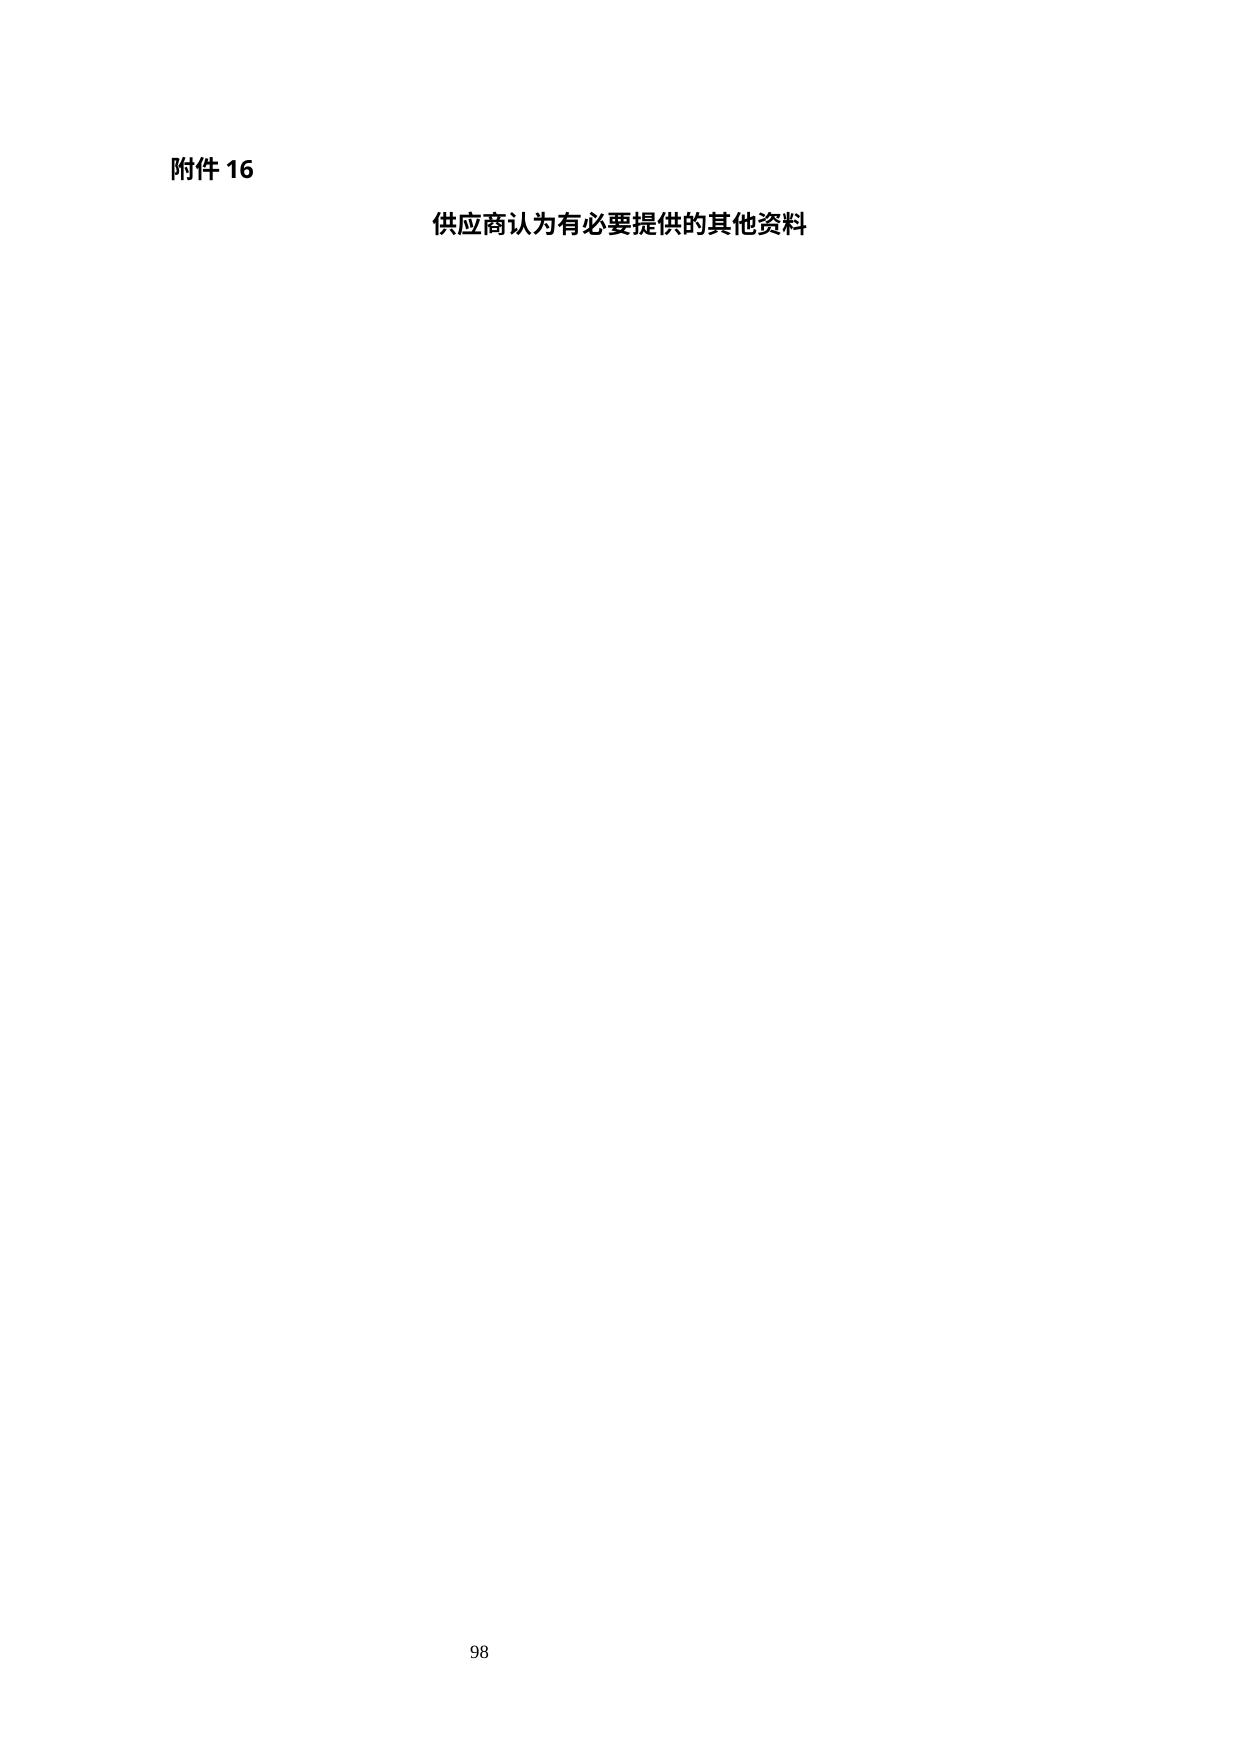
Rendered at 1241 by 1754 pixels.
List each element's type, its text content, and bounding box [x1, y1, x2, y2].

text 附件16 [170, 150, 1070, 186]
text 供应商认为有必要提供的其他资料 [170, 204, 1070, 241]
